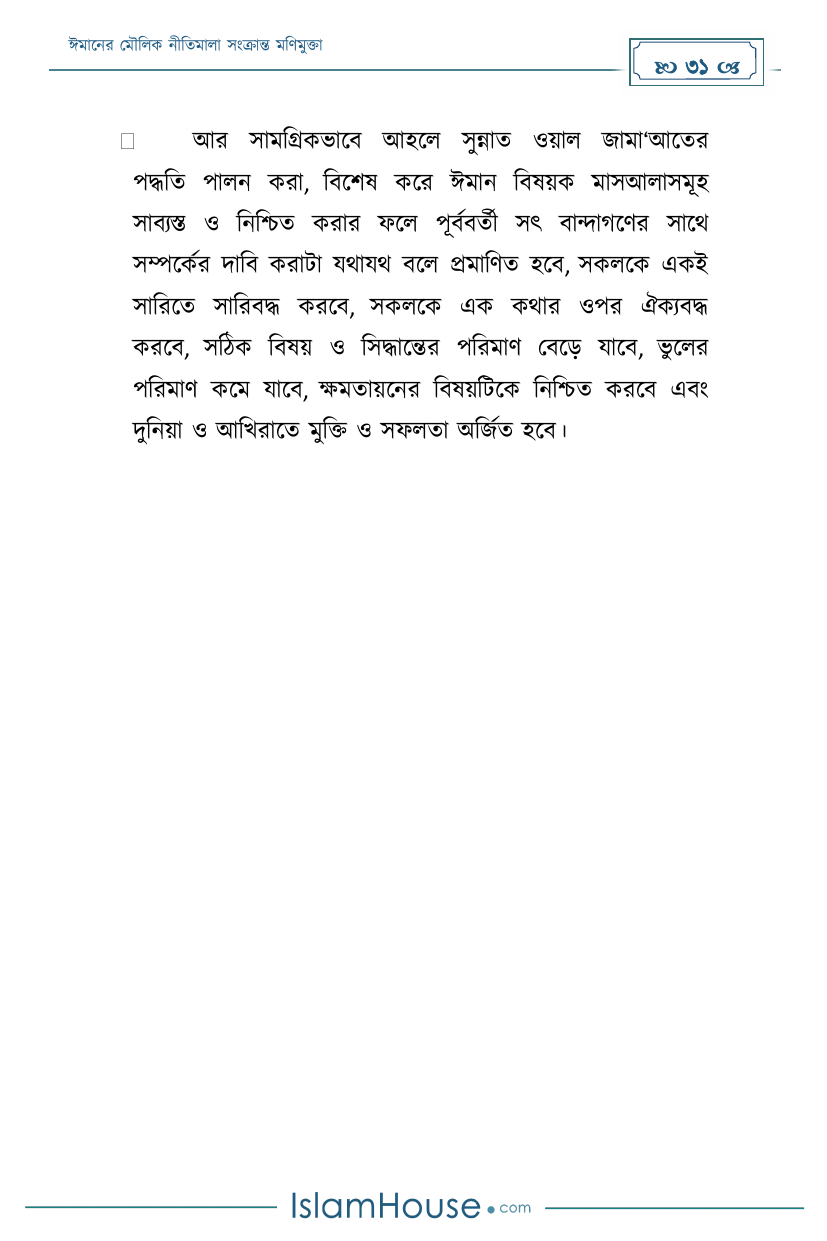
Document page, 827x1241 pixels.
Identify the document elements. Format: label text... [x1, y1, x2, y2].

picture [18, 1186, 277, 1224]
picture [284, 1187, 805, 1225]
list আর সামগ্রিকভাবে আহলে সুন্নাত ওয়াল জামা‘আতের পদ্ধতি পালন করা, বিশেষ করে ঈমান বিষয়ক মাসআলাসমূহ সাব্যস্ত ও নিশ্চিত করার ফলে পূর্ববর্তী সৎ বান্দাগণের সাথে সম্পর্কের দাবি করাটা যথাযথ বলে প্রমাণিত হবে, সকলকে একই সারিতে সারিবদ্ধ করবে, সকলকে এক কথার ওপর ঐক্যবদ্ধ করবে, সঠিক বিষয় ও সিদ্ধান্তের পরিমাণ বেড়ে যাবে, ভুলের পরিমাণ কমে যাবে, ক্ষমতায়নের বিষয়টিকে নিশ্চিত করবে এবং দুনিয়া ও আখিরাতে মুক্তি ও সফলতা অর্জিত হবে। [118, 118, 709, 450]
